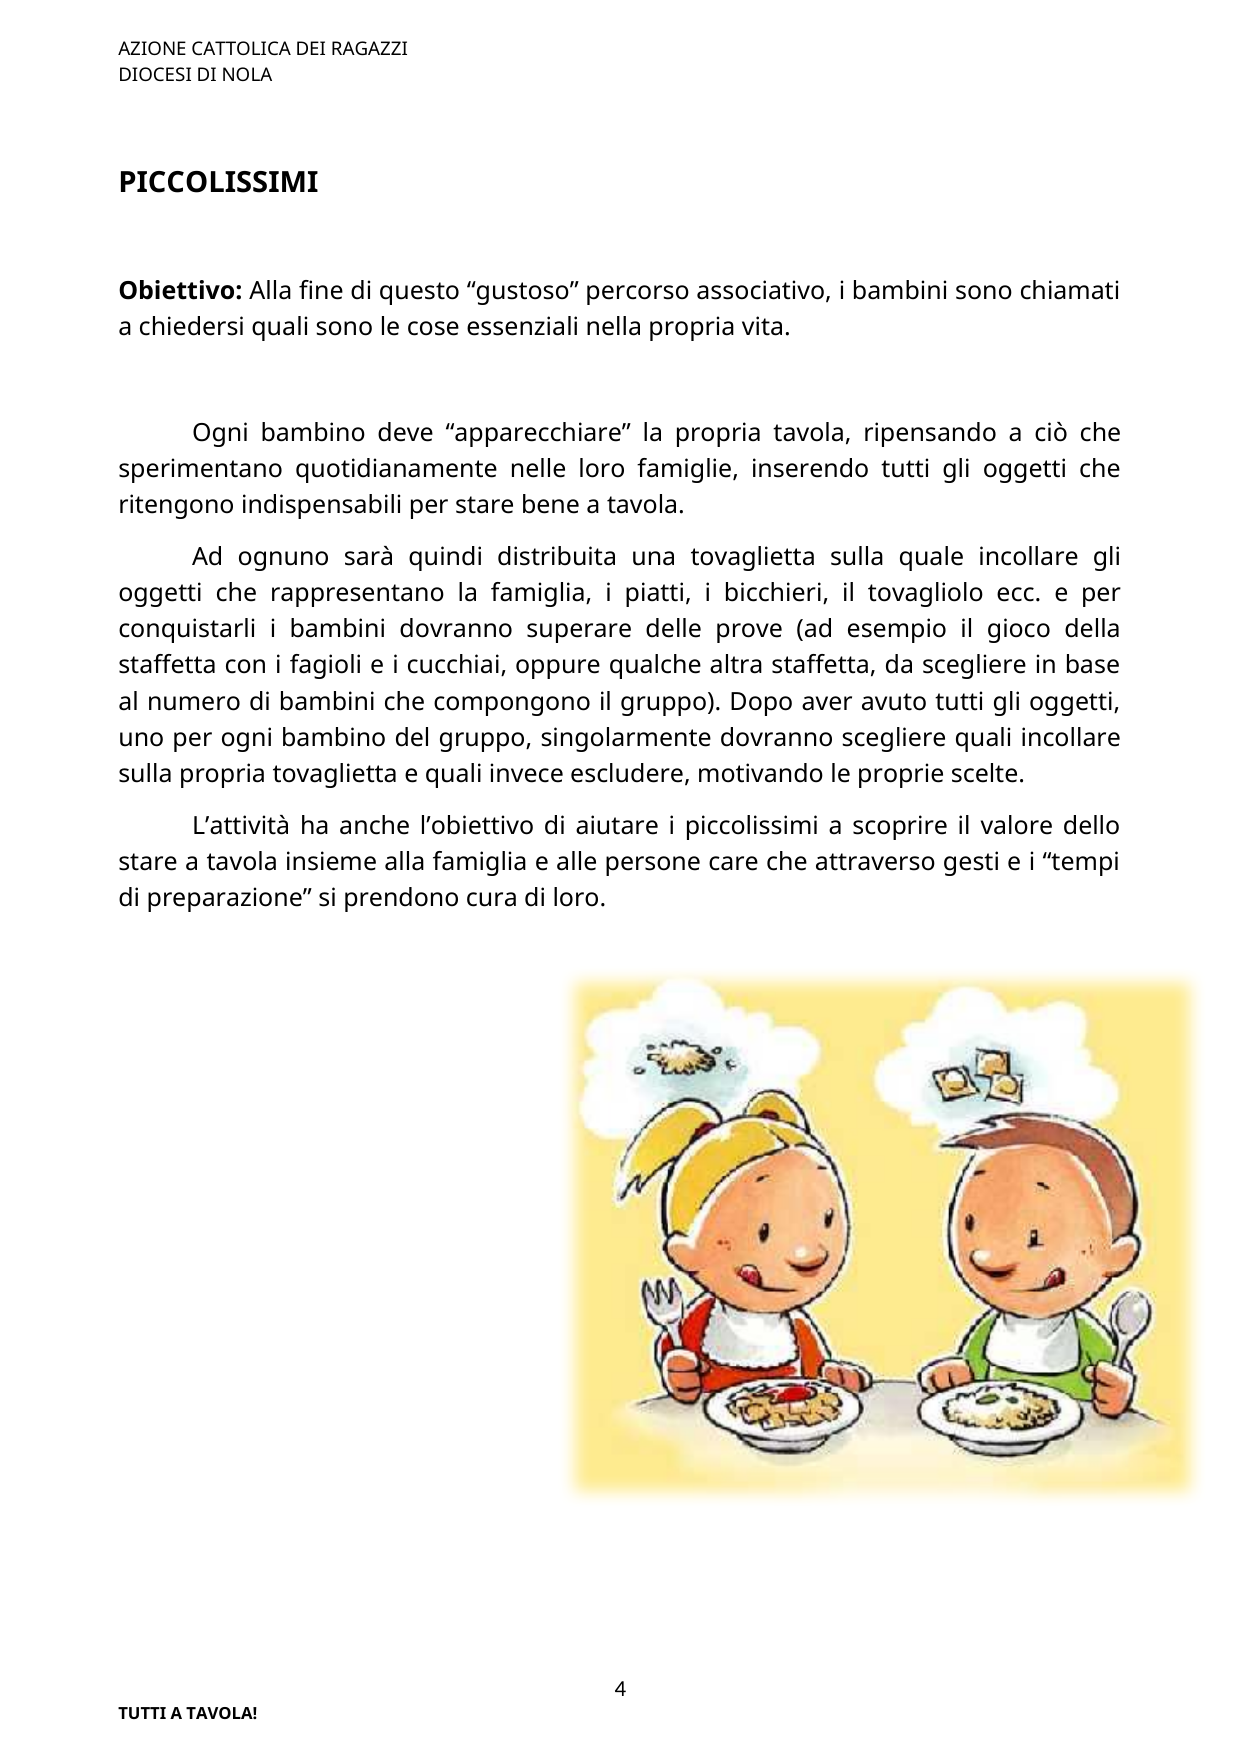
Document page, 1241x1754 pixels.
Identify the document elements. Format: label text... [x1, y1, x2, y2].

text Ogni bambino deve “apparecchiare” la propria tavola, ripensando a ciò che sperimentano quotidianamente nelle loro famiglie, inserendo tutti gli oggetti che ritengono indispensabili per stare bene a tavola. [118, 414, 1122, 520]
picture [586, 994, 1179, 1480]
text Ad ognuno sarà quindi distribuita una tovaglietta sulla quale incollare gli oggetti che rappresentano la famiglia, i piatti, i bicchieri, il tovagliolo ecc. e per conquistarli i bambini dovranno superare delle prove (ad esempio il gioco della staffetta con i fagioli e i cucchiai, oppure qualche altra staffetta, da scegliere in base al numero di bambini che compongono il gruppo). Dopo aver avuto tutti gli oggetti, uno per ogni bambino del gruppo, singolarmente dovranno scegliere quali incollare sulla propria tovaglietta e quali invece escludere, motivando le proprie scelte. [118, 539, 1122, 789]
text PICCOLISSIMI [118, 161, 1122, 201]
text L’attività ha anche l’obiettivo di aiutare i piccolissimi a scoprire il valore dello stare a tavola insieme alla famiglia e alle persone care che attraverso gesti e i “tempi di preparazione” si prendono cura di loro. [118, 808, 1122, 914]
text Obiettivo: Alla fine di questo “gustoso” percorso associativo, i bambini sono chiamati a chiedersi quali sono le cose essenziali nella propria vita. [118, 273, 1122, 343]
